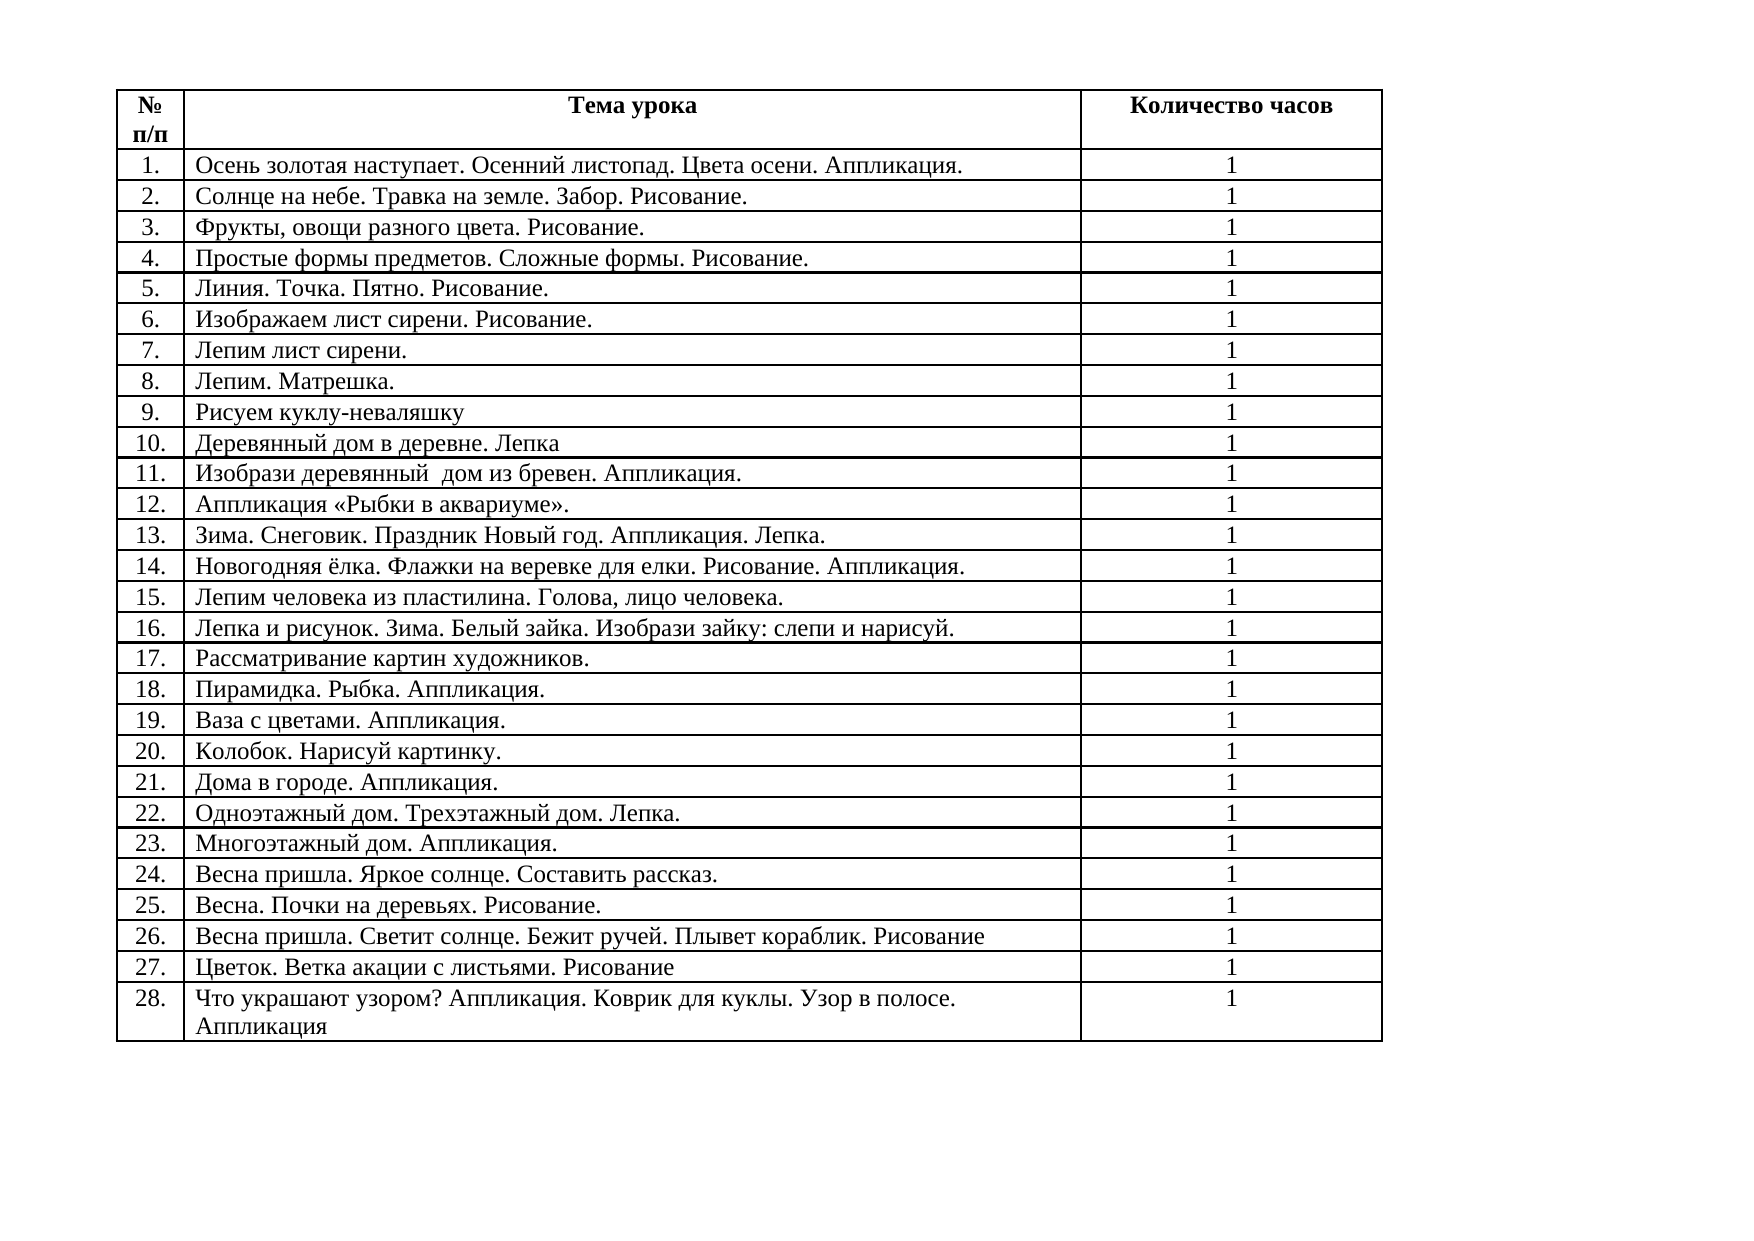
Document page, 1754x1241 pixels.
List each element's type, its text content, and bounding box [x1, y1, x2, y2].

table_cell 1 [1082, 890, 1381, 919]
table_cell 1 [1082, 304, 1381, 333]
table_cell 5. [118, 274, 183, 302]
table_cell Солнце на небе. Травка на земле. Забор. Рисование. [185, 181, 1080, 210]
table_cell 1 [1082, 983, 1381, 1040]
table_cell Ваза с цветами. Аппликация. [185, 705, 1080, 734]
table_cell 27. [118, 952, 183, 981]
table_cell 1 [1082, 859, 1381, 888]
table_cell Весна пришла. Яркое солнце. Составить рассказ. [185, 859, 1080, 888]
table_cell Зима. Снеговик. Праздник Новый год. Аппликация. Лепка. [185, 520, 1080, 549]
table_cell 1 [1082, 705, 1381, 734]
table_cell 1 [1082, 243, 1381, 271]
table_cell Осень золотая наступает. Осенний листопад. Цвета осени. Аппликация. [185, 150, 1080, 179]
table_cell 16. [118, 613, 183, 641]
table_cell 24. [118, 859, 183, 888]
table_cell Лепим лист сирени. [185, 335, 1080, 364]
table_cell 1 [1082, 551, 1381, 580]
table_cell 19. [118, 705, 183, 734]
table_cell 1 [1082, 798, 1381, 826]
table_cell 1 [1082, 181, 1381, 210]
table_cell Многоэтажный дом. Аппликация. [185, 829, 1080, 857]
table_header Тема урока [185, 91, 1080, 148]
table_cell 1 [1082, 150, 1381, 179]
table_cell Линия. Точка. Пятно. Рисование. [185, 274, 1080, 302]
table_cell 1 [1082, 212, 1381, 241]
table_cell 1 [1082, 335, 1381, 364]
table_cell 1 [1082, 644, 1381, 672]
table_cell Пирамидка. Рыбка. Аппликация. [185, 674, 1080, 703]
table_cell Дома в городе. Аппликация. [185, 767, 1080, 796]
table_cell 4. [118, 243, 183, 271]
table_cell 1 [1082, 952, 1381, 981]
table_cell 15. [118, 582, 183, 611]
table_cell Цветок. Ветка акации с листьями. Рисование [185, 952, 1080, 981]
table_cell 1 [1082, 736, 1381, 765]
table_cell Что украшают узором? Аппликация. Коврик для куклы. Узор в полосе. Аппликация [185, 983, 1080, 1040]
table_cell 3. [118, 212, 183, 241]
table_cell 1 [1082, 520, 1381, 549]
table_header Количество часов [1082, 91, 1381, 148]
table_cell 22. [118, 798, 183, 826]
table_cell 1 [1082, 274, 1381, 302]
table_cell Одноэтажный дом. Трехэтажный дом. Лепка. [185, 798, 1080, 826]
table_cell 26. [118, 921, 183, 950]
table_cell 1 [1082, 489, 1381, 518]
table_header № п/п [118, 91, 183, 148]
table_cell 1 [1082, 674, 1381, 703]
table_cell 1. [118, 150, 183, 179]
table_cell 1 [1082, 613, 1381, 641]
table_cell 2. [118, 181, 183, 210]
table_cell 1 [1082, 582, 1381, 611]
table_cell 1 [1082, 397, 1381, 426]
table_cell 23. [118, 829, 183, 857]
table_cell 21. [118, 767, 183, 796]
table_cell 10. [118, 428, 183, 456]
table_cell 20. [118, 736, 183, 765]
table_cell Рисуем куклу-неваляшку [185, 397, 1080, 426]
table_cell 13. [118, 520, 183, 549]
table_cell 1 [1082, 921, 1381, 950]
table_cell 9. [118, 397, 183, 426]
table_cell 1 [1082, 428, 1381, 456]
table_cell Весна пришла. Светит солнце. Бежит ручей. Плывет кораблик. Рисование [185, 921, 1080, 950]
table_cell 17. [118, 644, 183, 672]
table_cell Аппликация «Рыбки в аквариуме». [185, 489, 1080, 518]
table_cell Лепим. Матрешка. [185, 366, 1080, 395]
table_cell Изобрази деревянный дом из бревен. Аппликация. [185, 459, 1080, 487]
table_cell Колобок. Нарисуй картинку. [185, 736, 1080, 765]
table_cell Изображаем лист сирени. Рисование. [185, 304, 1080, 333]
table_cell 12. [118, 489, 183, 518]
table_cell Весна. Почки на деревьях. Рисование. [185, 890, 1080, 919]
table_cell 8. [118, 366, 183, 395]
table_cell 11. [118, 459, 183, 487]
table_cell 1 [1082, 366, 1381, 395]
table_cell Простые формы предметов. Сложные формы. Рисование. [185, 243, 1080, 271]
table_cell Деревянный дом в деревне. Лепка [185, 428, 1080, 456]
table_cell 28. [118, 983, 183, 1040]
table_cell Фрукты, овощи разного цвета. Рисование. [185, 212, 1080, 241]
table_cell 1 [1082, 829, 1381, 857]
table_cell 18. [118, 674, 183, 703]
table_cell 1 [1082, 459, 1381, 487]
table_cell 7. [118, 335, 183, 364]
table_cell Рассматривание картин художников. [185, 644, 1080, 672]
table_cell Новогодняя ёлка. Флажки на веревке для елки. Рисование. Аппликация. [185, 551, 1080, 580]
table_cell Лепка и рисунок. Зима. Белый зайка. Изобрази зайку: слепи и нарисуй. [185, 613, 1080, 641]
table_cell 6. [118, 304, 183, 333]
table_cell 25. [118, 890, 183, 919]
table_cell 14. [118, 551, 183, 580]
table_cell 1 [1082, 767, 1381, 796]
table_cell Лепим человека из пластилина. Голова, лицо человека. [185, 582, 1080, 611]
